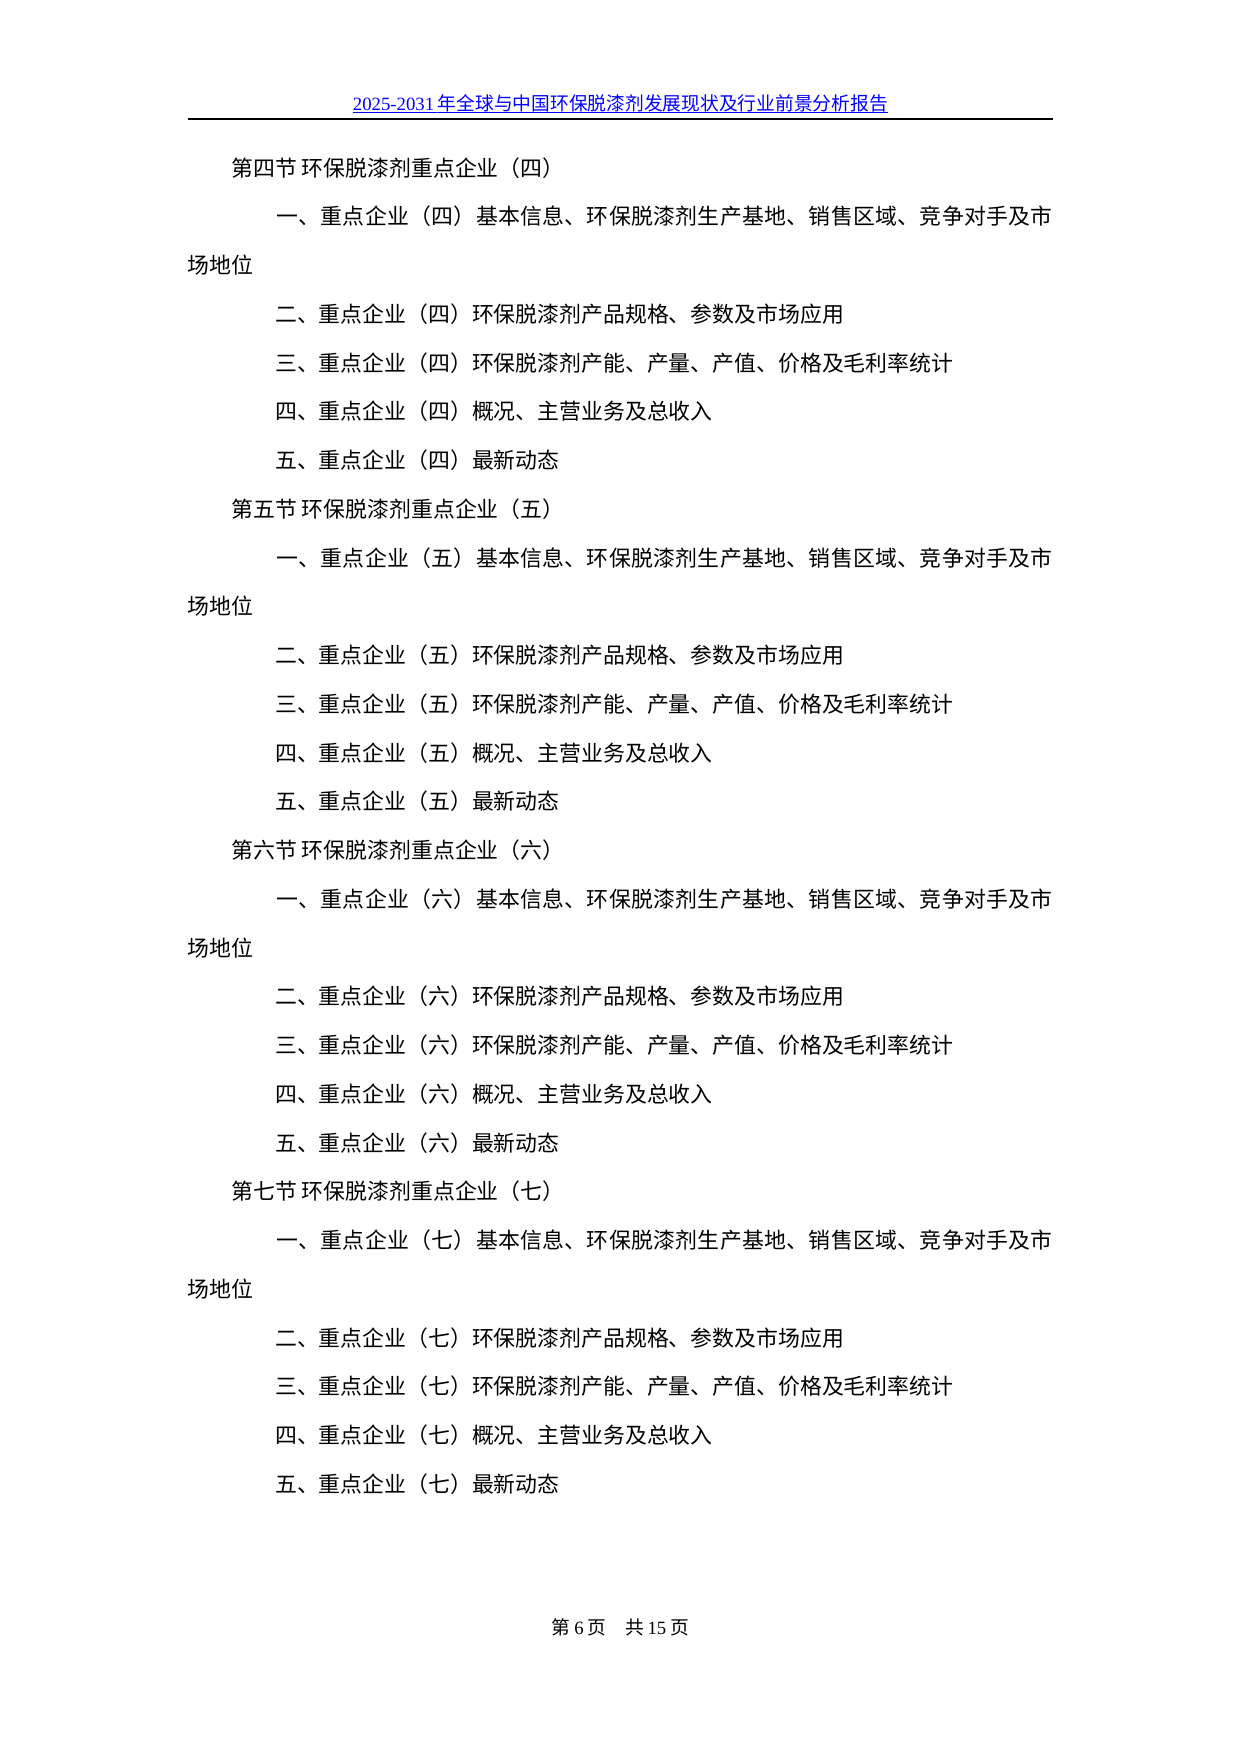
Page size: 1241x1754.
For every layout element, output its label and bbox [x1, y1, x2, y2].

text [187, 150, 1053, 1499]
